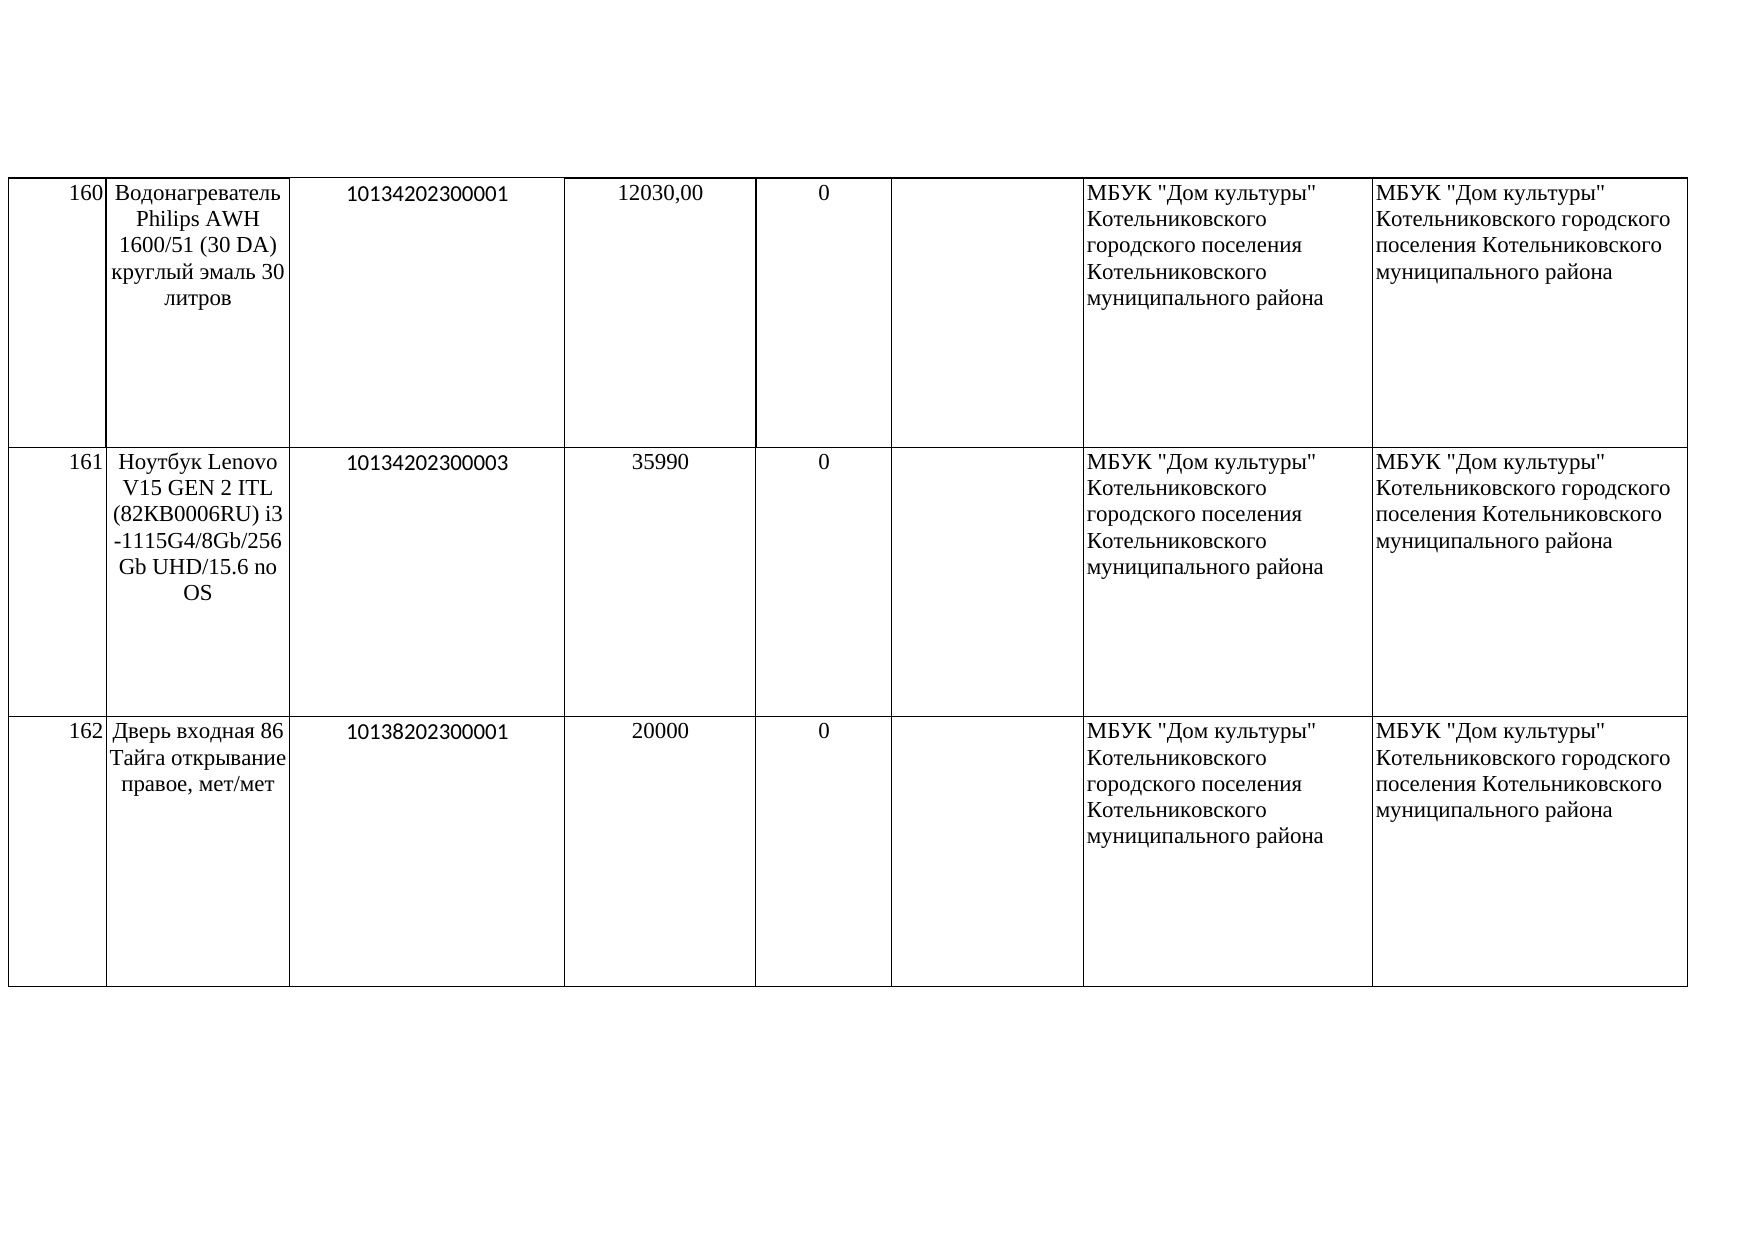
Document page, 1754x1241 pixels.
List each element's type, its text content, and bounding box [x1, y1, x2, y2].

table_cell 20000 [565, 717, 755, 986]
table_cell 0 [757, 179, 891, 447]
table_cell 35990 [565, 448, 755, 716]
table_cell Ноутбук Lenovo V15 GEN 2 ITL (82КВ0006RU) i3 -1115G4/8Gb/256Gb UHD/15.6 no OS [107, 448, 289, 716]
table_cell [1084, 179, 1372, 447]
table_cell 10138202300001 [290, 717, 564, 986]
table_cell 12030,00 [565, 179, 755, 447]
table_cell [892, 448, 1083, 716]
table_cell 160 [9, 179, 105, 447]
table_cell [1084, 717, 1372, 986]
table_cell 162 [9, 717, 106, 986]
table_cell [1373, 179, 1687, 447]
table_cell 10134202300001 [290, 178, 564, 447]
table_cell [1373, 717, 1687, 986]
table_cell 161 [9, 448, 106, 716]
table_cell Водонагреватель Philips AWH 1600/51 (30 DA) круглый эмаль 30 литров [107, 179, 289, 447]
table_cell 0 [756, 717, 891, 986]
table_cell МБУК "Дом культуры" Котельниковского городского поселения Котельниковского муниципального района [1373, 448, 1687, 716]
table_cell 0 [756, 448, 891, 716]
table_cell 10134202300003 [290, 448, 564, 716]
table_cell Дверь входная 86 Тайга открывание правое, мет/мет [107, 717, 289, 986]
table_cell [892, 717, 1083, 986]
table_cell [892, 179, 1083, 447]
table_cell МБУК "Дом культуры" Котельниковского городского поселения Котельниковского муниципального района [1084, 448, 1372, 716]
